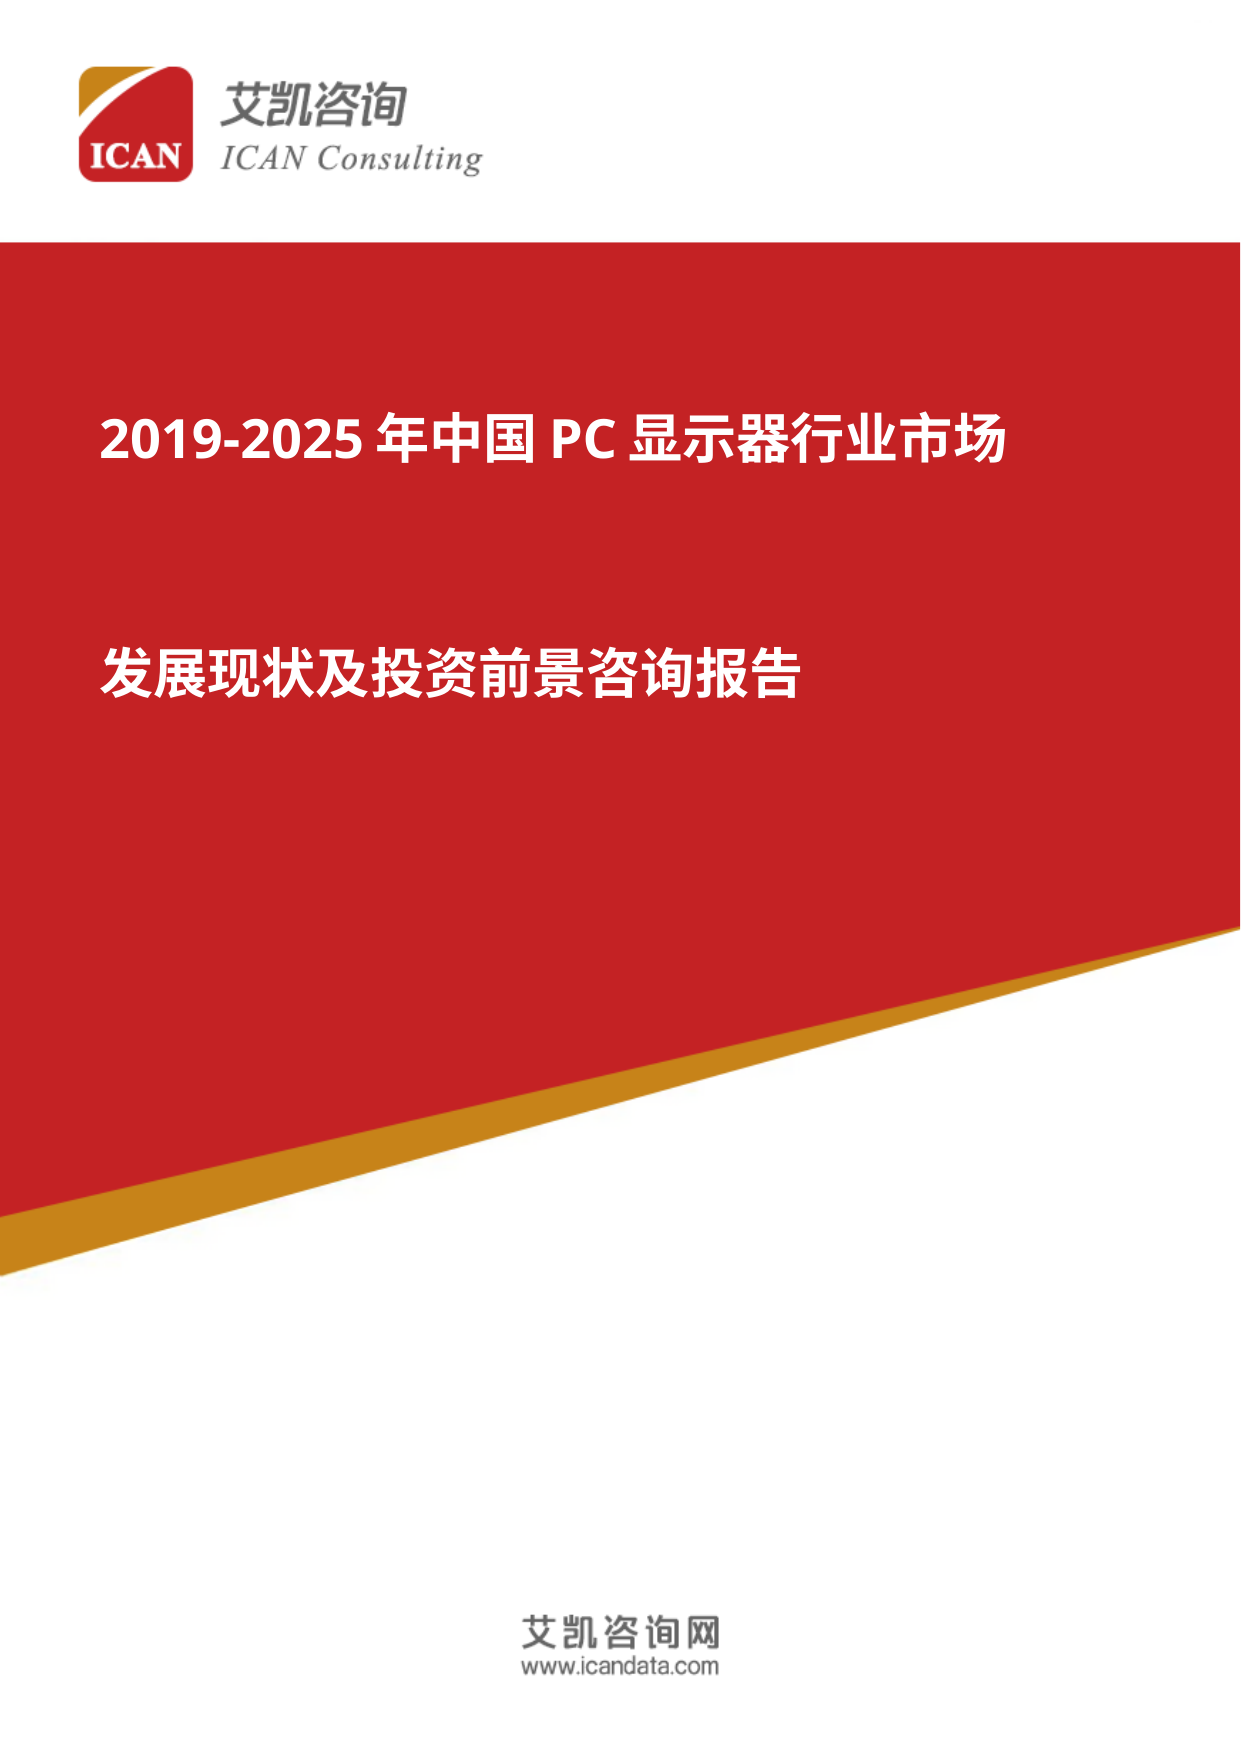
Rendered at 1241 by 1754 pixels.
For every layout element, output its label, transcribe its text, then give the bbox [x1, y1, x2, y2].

subtitle 2019-2025年中国PC显示器行业市场发展现状及投资前景咨询报告 [99, 386, 1053, 718]
picture [0, 5, 1241, 1754]
